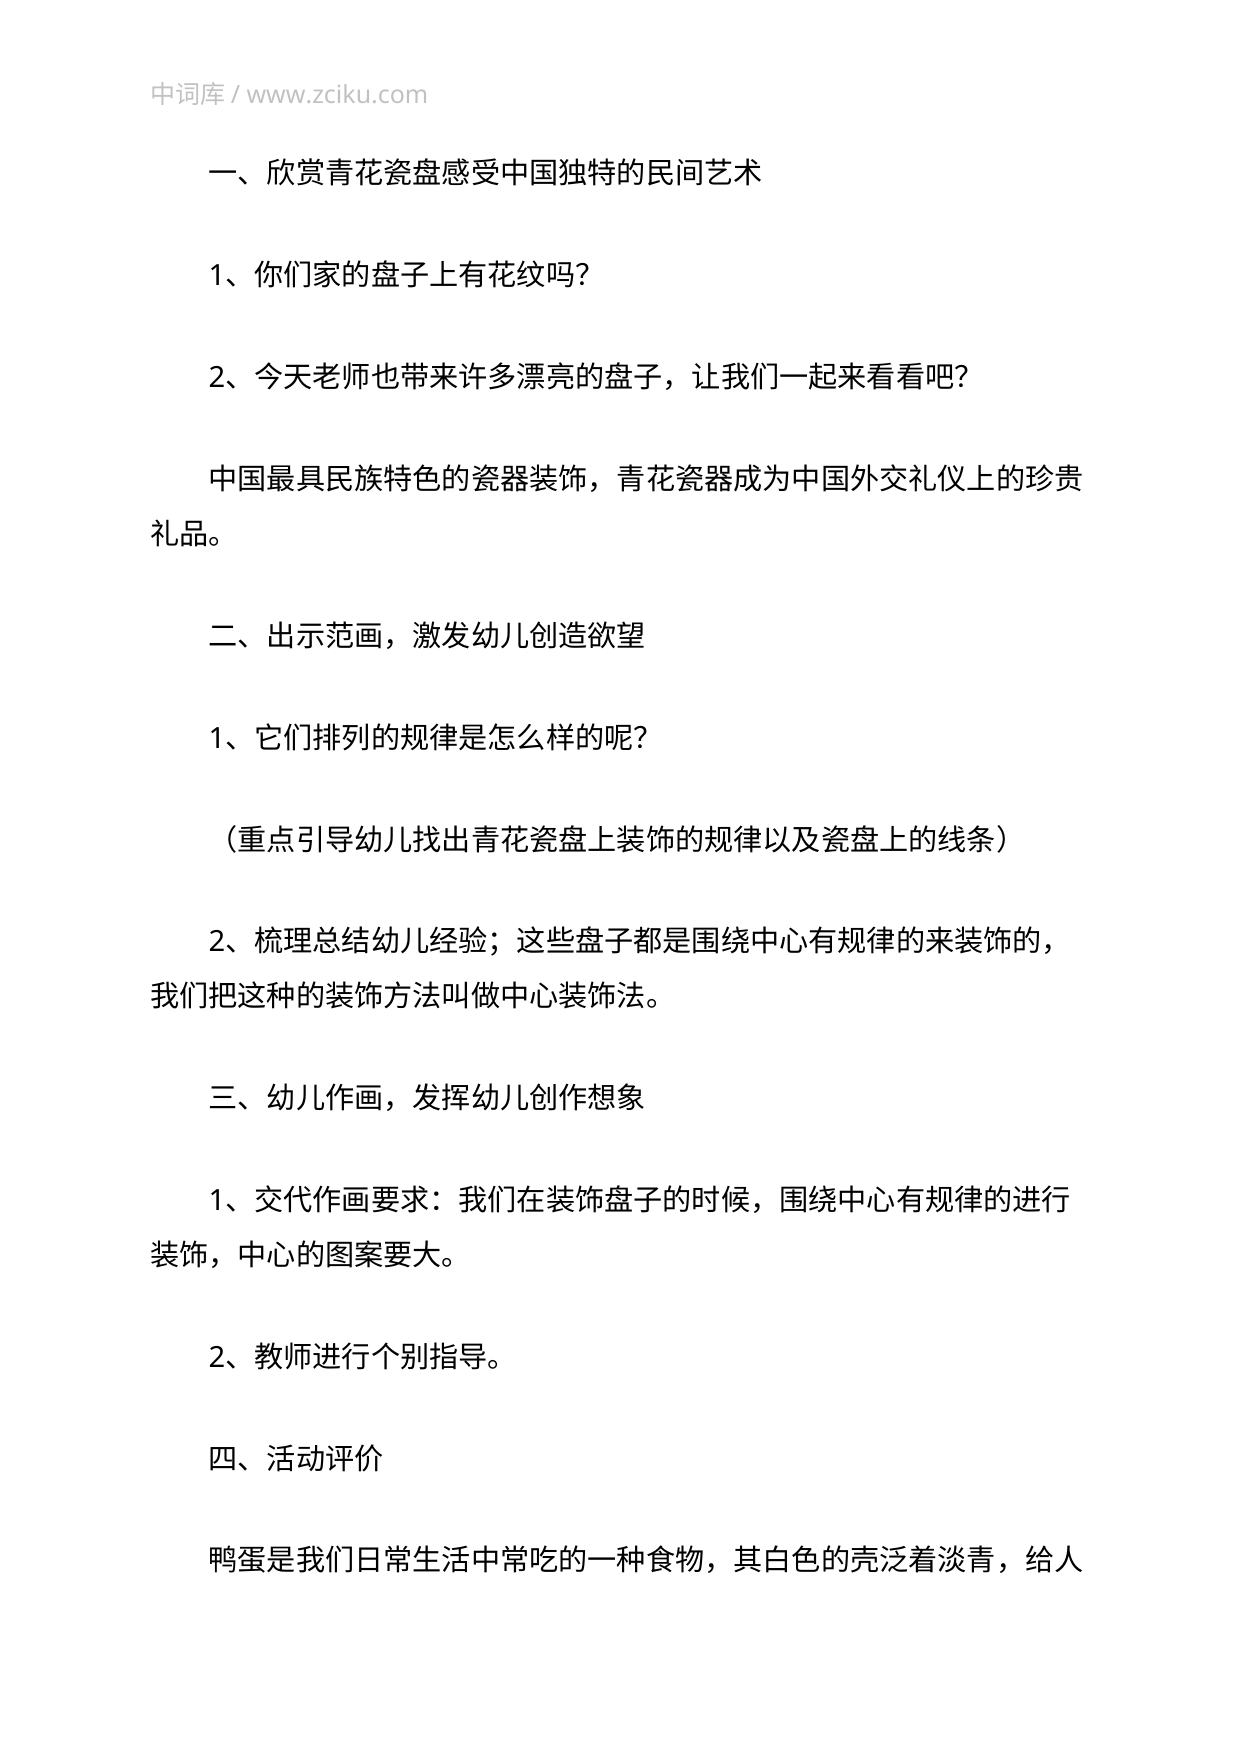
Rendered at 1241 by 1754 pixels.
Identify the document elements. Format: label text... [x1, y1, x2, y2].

text 2、教师进行个别指导。 [150, 1333, 1090, 1376]
text 四、活动评价 [150, 1435, 1090, 1477]
text 三、幼儿作画，发挥幼儿创作想象 [150, 1075, 1090, 1117]
text （重点引导幼儿找出青花瓷盘上装饰的规律以及瓷盘上的线条） [150, 816, 1090, 858]
text 中国最具民族特色的瓷器装饰，青花瓷器成为中国外交礼仪上的珍贵礼品。 [150, 456, 1090, 553]
text 一、欣赏青花瓷盘感受中国独特的民间艺术 [150, 150, 1090, 192]
text 2、今天老师也带来许多漂亮的盘子，让我们一起来看看吧？ [150, 354, 1090, 396]
text 1、你们家的盘子上有花纹吗？ [150, 252, 1090, 294]
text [150, 1537, 1090, 1579]
text 2、梳理总结幼儿经验；这些盘子都是围绕中心有规律的来装饰的，我们把这种的装饰方法叫做中心装饰法。 [150, 918, 1090, 1015]
text 二、出示范画，激发幼儿创造欲望 [150, 612, 1090, 655]
text 1、它们排列的规律是怎么样的呢？ [150, 714, 1090, 757]
text 1、交代作画要求：我们在装饰盘子的时候，围绕中心有规律的进行装饰，中心的图案要大。 [150, 1176, 1090, 1274]
